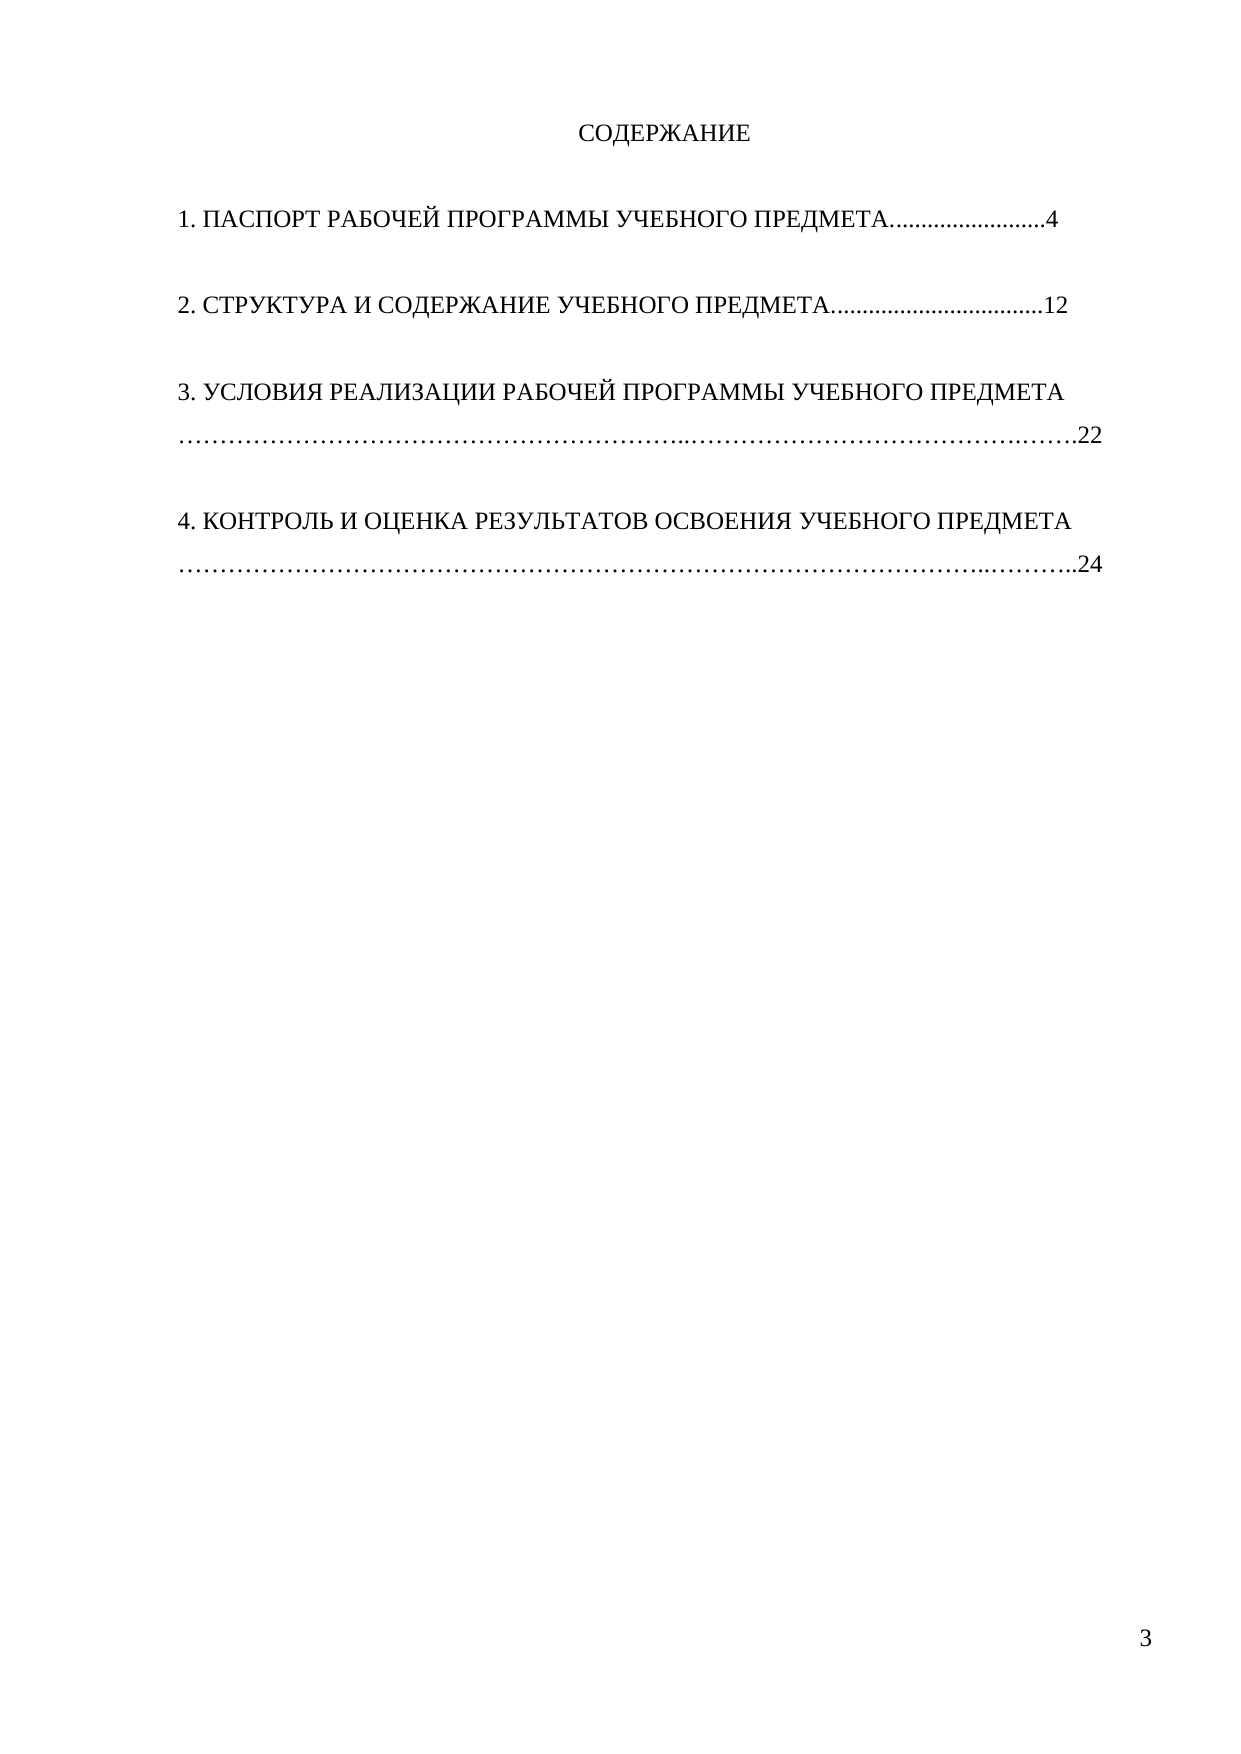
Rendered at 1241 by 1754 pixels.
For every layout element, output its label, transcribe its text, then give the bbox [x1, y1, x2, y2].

text СОДЕРЖАНИЕ [177, 118, 1152, 147]
text 1. ПАСПОРТ РАБОЧЕЙ ПРОГРАММЫ УЧЕБНОГО ПРЕДМЕТА.........................4 [177, 204, 1152, 233]
text 2. СТРУКТУРА и содержание УЧЕБНОГО ПРЕДМЕТА..................................12 [177, 291, 1152, 319]
text 3. условия реализации РАБОЧЕЙ программы УЧЕБНОГО ПРЕДМЕТА ……………………………………………………..………………………………….…….22 [177, 377, 1152, 449]
text 4. КОНТРОЛЬ И ОЦЕНКА РЕЗУЛЬТАТОВ ОСВОЕНИЯ УЧЕБНОГО ПРЕДМЕТА ……………………………………………………………………………………..………..24 [177, 506, 1152, 578]
